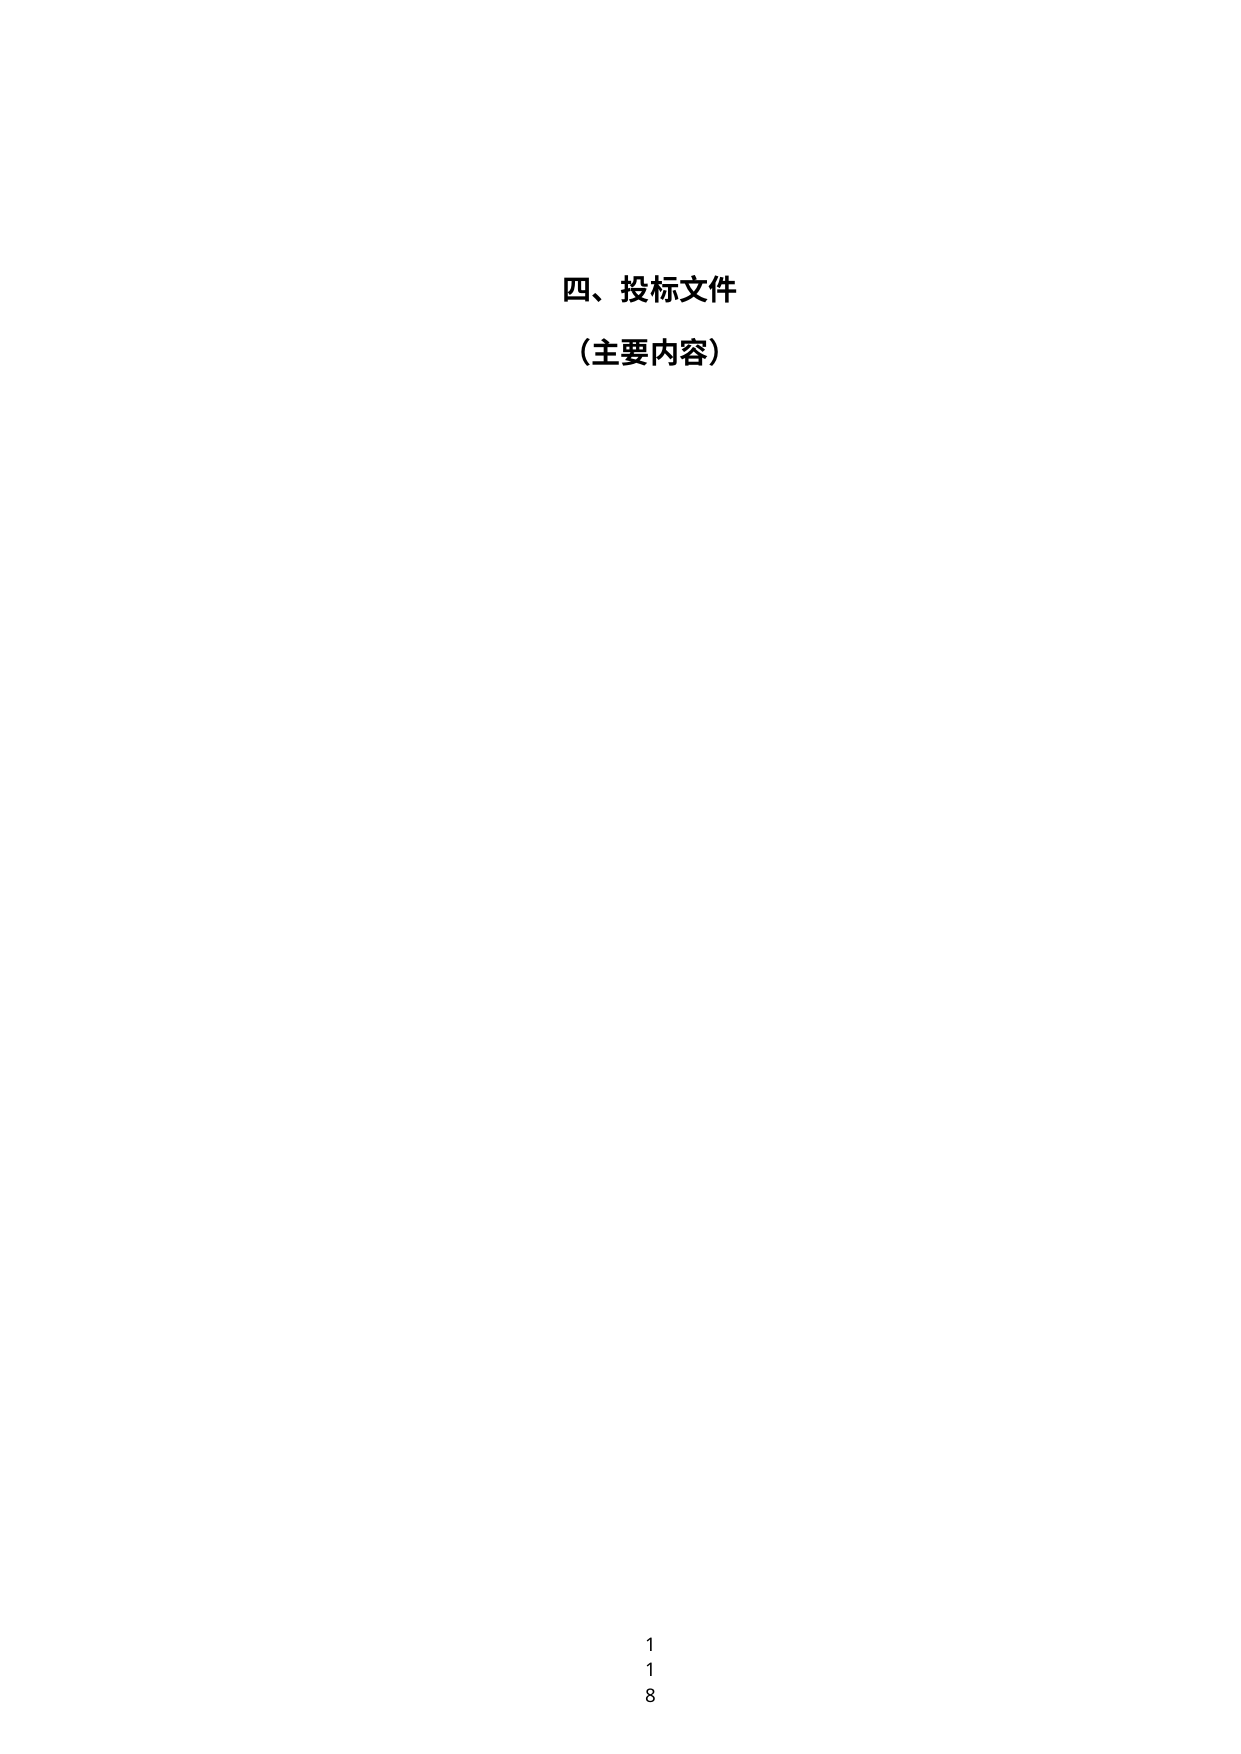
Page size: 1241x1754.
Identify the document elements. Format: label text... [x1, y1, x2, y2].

text （主要内容） [177, 330, 1122, 372]
text 四、投标文件 [177, 267, 1122, 309]
